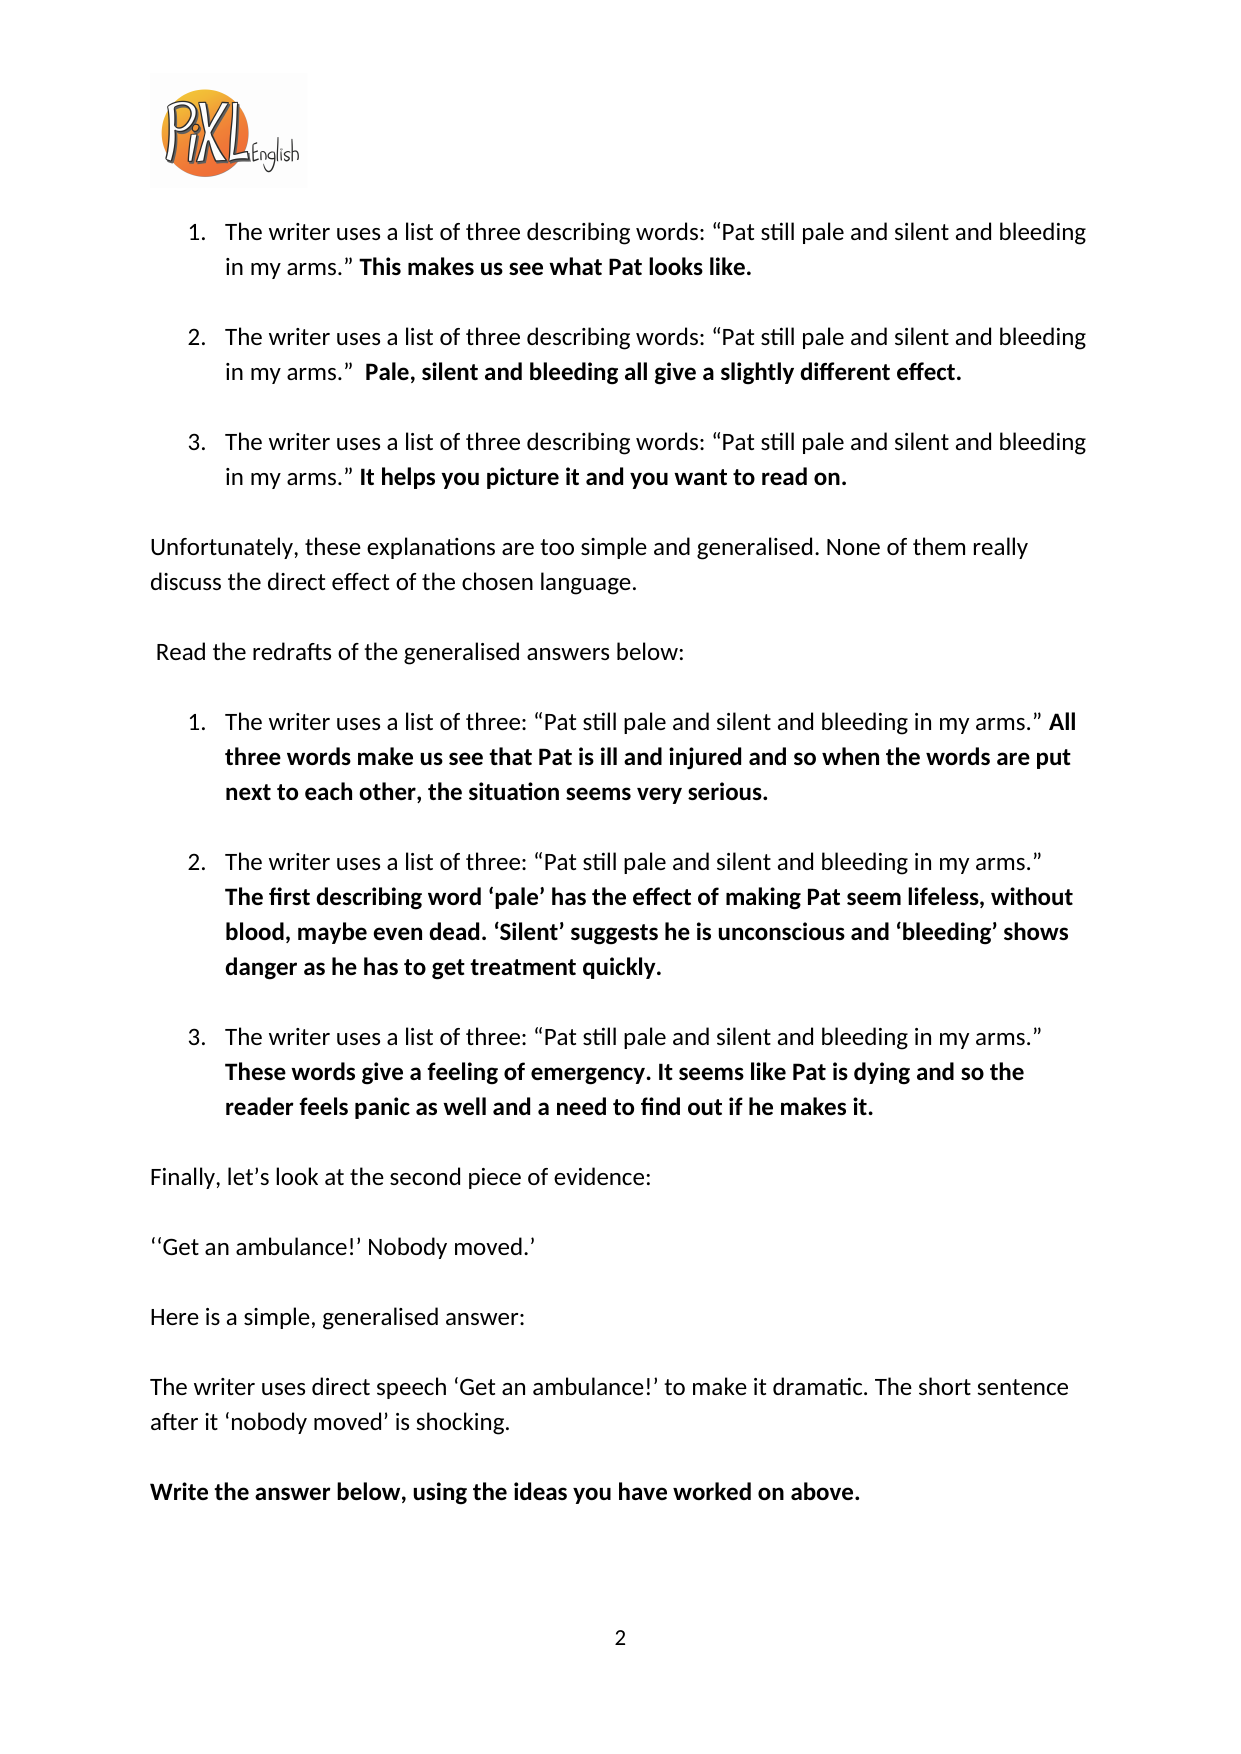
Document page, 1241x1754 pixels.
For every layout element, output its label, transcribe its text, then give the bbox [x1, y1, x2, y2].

list The writer uses a list of three describing words: “Pat still pale and silent and bleeding in my arms.” Pale, silent and bleeding all give a slightly different effect. [187, 321, 1090, 386]
text ‘‘Get an ambulance!’ Nobody moved.’ [150, 1231, 1090, 1261]
list The writer uses a list of three describing words: “Pat still pale and silent and bleeding in my arms.” This makes us see what Pat looks like. [187, 216, 1090, 281]
picture [150, 73, 308, 188]
text Read the redrafts of the generalised answers below: [150, 636, 1090, 666]
list The writer uses a list of three describing words: “Pat still pale and silent and bleeding in my arms.” It helps you picture it and you want to read on. [187, 426, 1090, 491]
text Finally, let’s look at the second piece of evidence: [150, 1161, 1090, 1191]
text Unfortunately, these explanations are too simple and generalised. None of them really discuss the direct effect of the chosen language. [150, 531, 1090, 596]
text Here is a simple, generalised answer: [150, 1301, 1090, 1331]
list The writer uses a list of three: “Pat still pale and silent and bleeding in my arms.” All three words make us see that Pat is ill and injured and so when the words are put next to each other, the situation seems very serious. [187, 706, 1090, 806]
list The writer uses a list of three: “Pat still pale and silent and bleeding in my arms.” These words give a feeling of emergency. It seems like Pat is dying and so the reader feels panic as well and a need to find out if he makes it. [187, 1021, 1090, 1121]
text Write the answer below, using the ideas you have worked on above. [150, 1476, 1090, 1506]
text The writer uses direct speech ‘Get an ambulance!’ to make it dramatic. The short sentence after it ‘nobody moved’ is shocking. [150, 1371, 1090, 1436]
list The writer uses a list of three: “Pat still pale and silent and bleeding in my arms.” The first describing word ‘pale’ has the effect of making Pat seem lifeless, without blood, maybe even dead. ‘Silent’ suggests he is unconscious and ‘bleeding’ shows danger as he has to get treatment quickly. [187, 846, 1090, 981]
